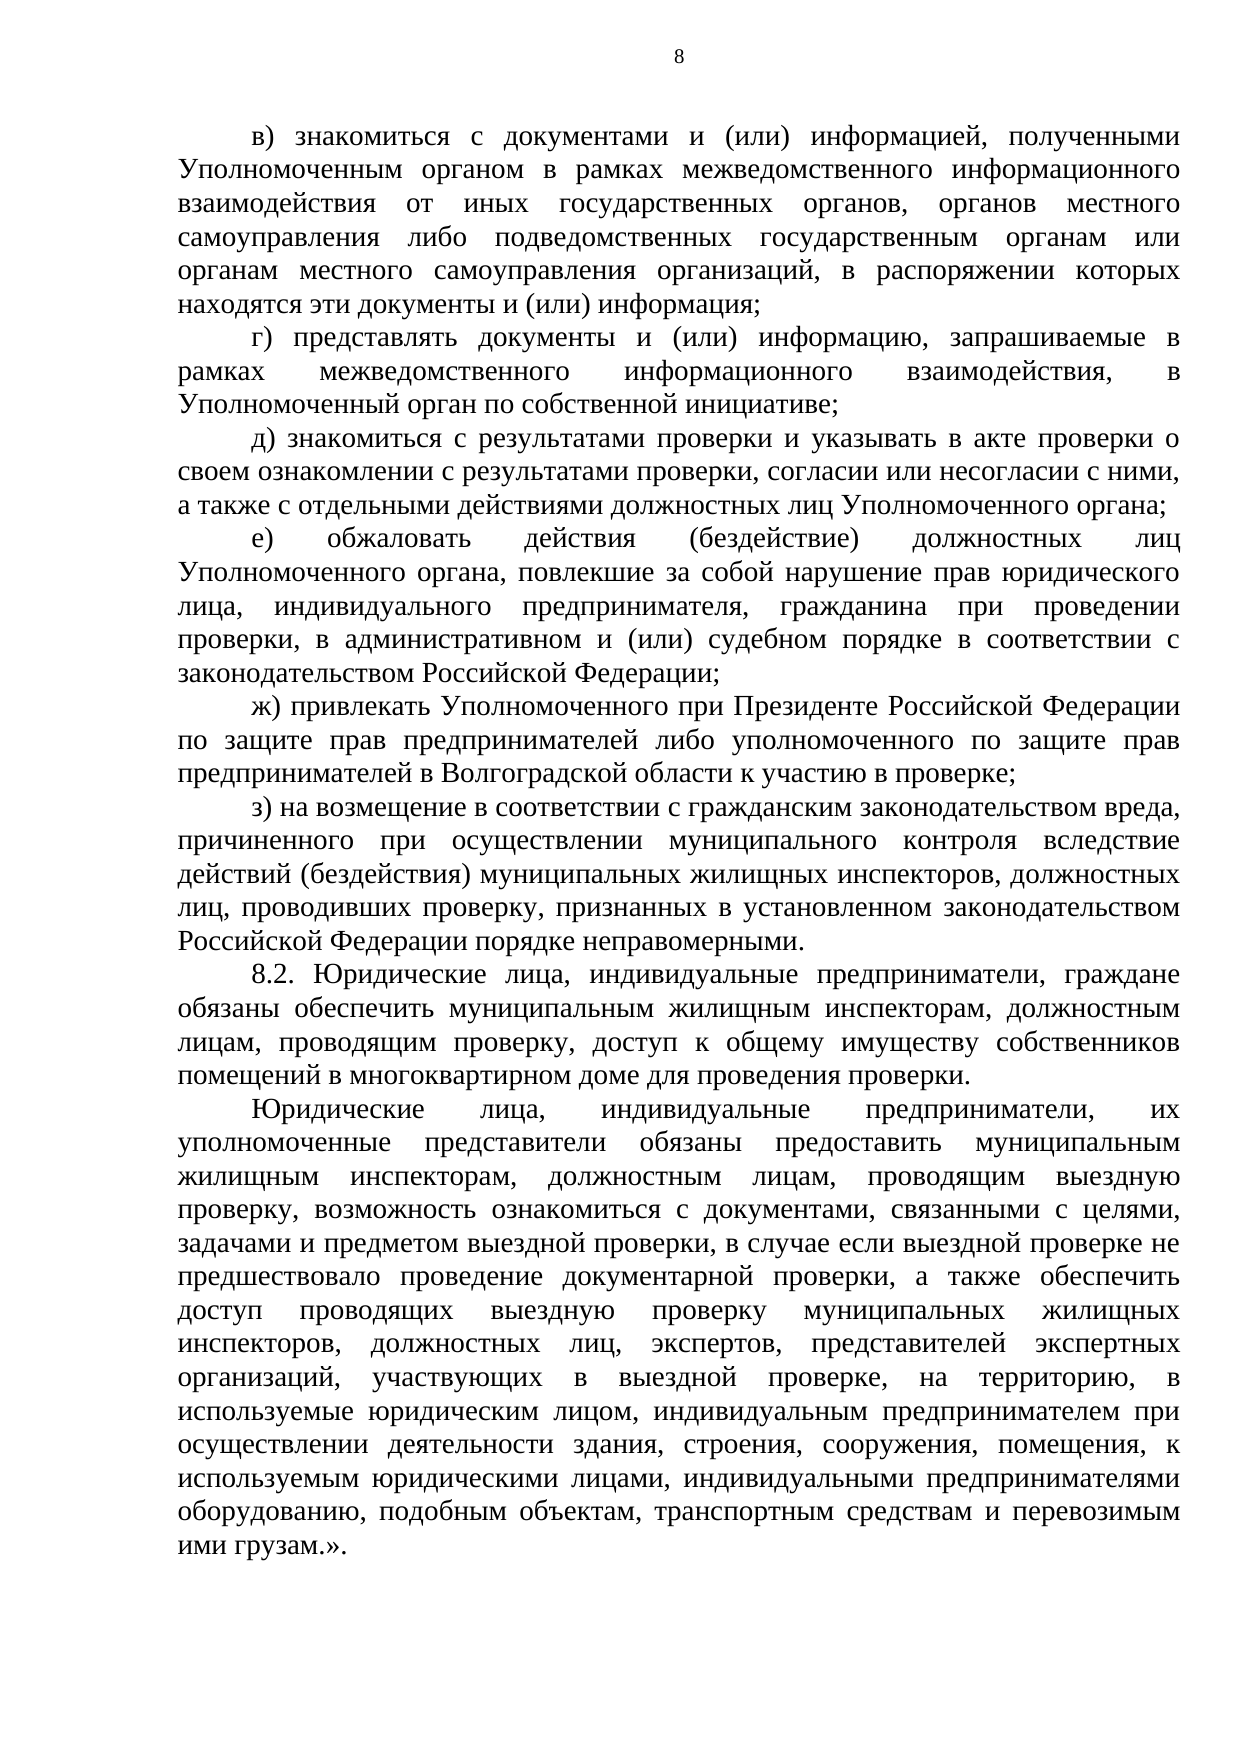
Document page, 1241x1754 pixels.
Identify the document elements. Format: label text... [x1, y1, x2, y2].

text г) представлять документы и (или) информацию, запрашиваемые в рамках межведомственного информационного взаимодействия, в Уполномоченный орган по собственной инициативе; [177, 319, 1181, 420]
text Юридические лица, индивидуальные предприниматели, их уполномоченные представители обязаны предоставить муниципальным жилищным инспекторам, должностным лицам, проводящим выездную проверку, возможность ознакомиться с документами, связанными с целями, задачами и предметом выездной проверки, в случае если выездной проверке не предшествовало проведение документарной проверки, а также обеспечить доступ проводящих выездную проверку муниципальных жилищных инспекторов, должностных лиц, экспертов, представителей экспертных организаций, участвующих в выездной проверке, на территорию, в используемые юридическим лицом, индивидуальным предпринимателем при осуществлении деятельности здания, строения, сооружения, помещения, к используемым юридическими лицами, индивидуальными предпринимателями оборудованию, подобным объектам, транспортным средствам и перевозимым ими грузам.». [177, 1091, 1181, 1560]
text ж) привлекать Уполномоченного при Президенте Российской Федерации по защите прав предпринимателей либо уполномоченного по защите прав предпринимателей в Волгоградской области к участию в проверке; [177, 688, 1181, 789]
text д) знакомиться с результатами проверки и указывать в акте проверки о своем ознакомлении с результатами проверки, согласии или несогласии с ними, а также с отдельными действиями должностных лиц Уполномоченного органа; [177, 420, 1181, 521]
text 8.2. Юридические лица, индивидуальные предприниматели, граждане обязаны обеспечить муниципальным жилищным инспекторам, должностным лицам, проводящим проверку, доступ к общему имуществу собственников помещений в многоквартирном доме для проведения проверки. [177, 957, 1181, 1091]
text е) обжаловать действия (бездействие) должностных лиц Уполномоченного органа, повлекшие за собой нарушение прав юридического лица, индивидуального предпринимателя, гражданина при проведении проверки, в административном и (или) судебном порядке в соответствии с законодательством Российской Федерации; [177, 521, 1181, 688]
text з) на возмещение в соответствии с гражданским законодательством вреда, причиненного при осуществлении муниципального контроля вследствие действий (бездействия) муниципальных жилищных инспекторов, должностных лиц, проводивших проверку, признанных в установленном законодательством Российской Федерации порядке неправомерными. [177, 789, 1181, 957]
text в) знакомиться с документами и (или) информацией, полученными Уполномоченным органом в рамках межведомственного информационного взаимодействия от иных государственных органов, органов местного самоуправления либо подведомственных государственным органам или органам местного самоуправления организаций, в распоряжении которых находятся эти документы и (или) информация; [177, 118, 1181, 319]
